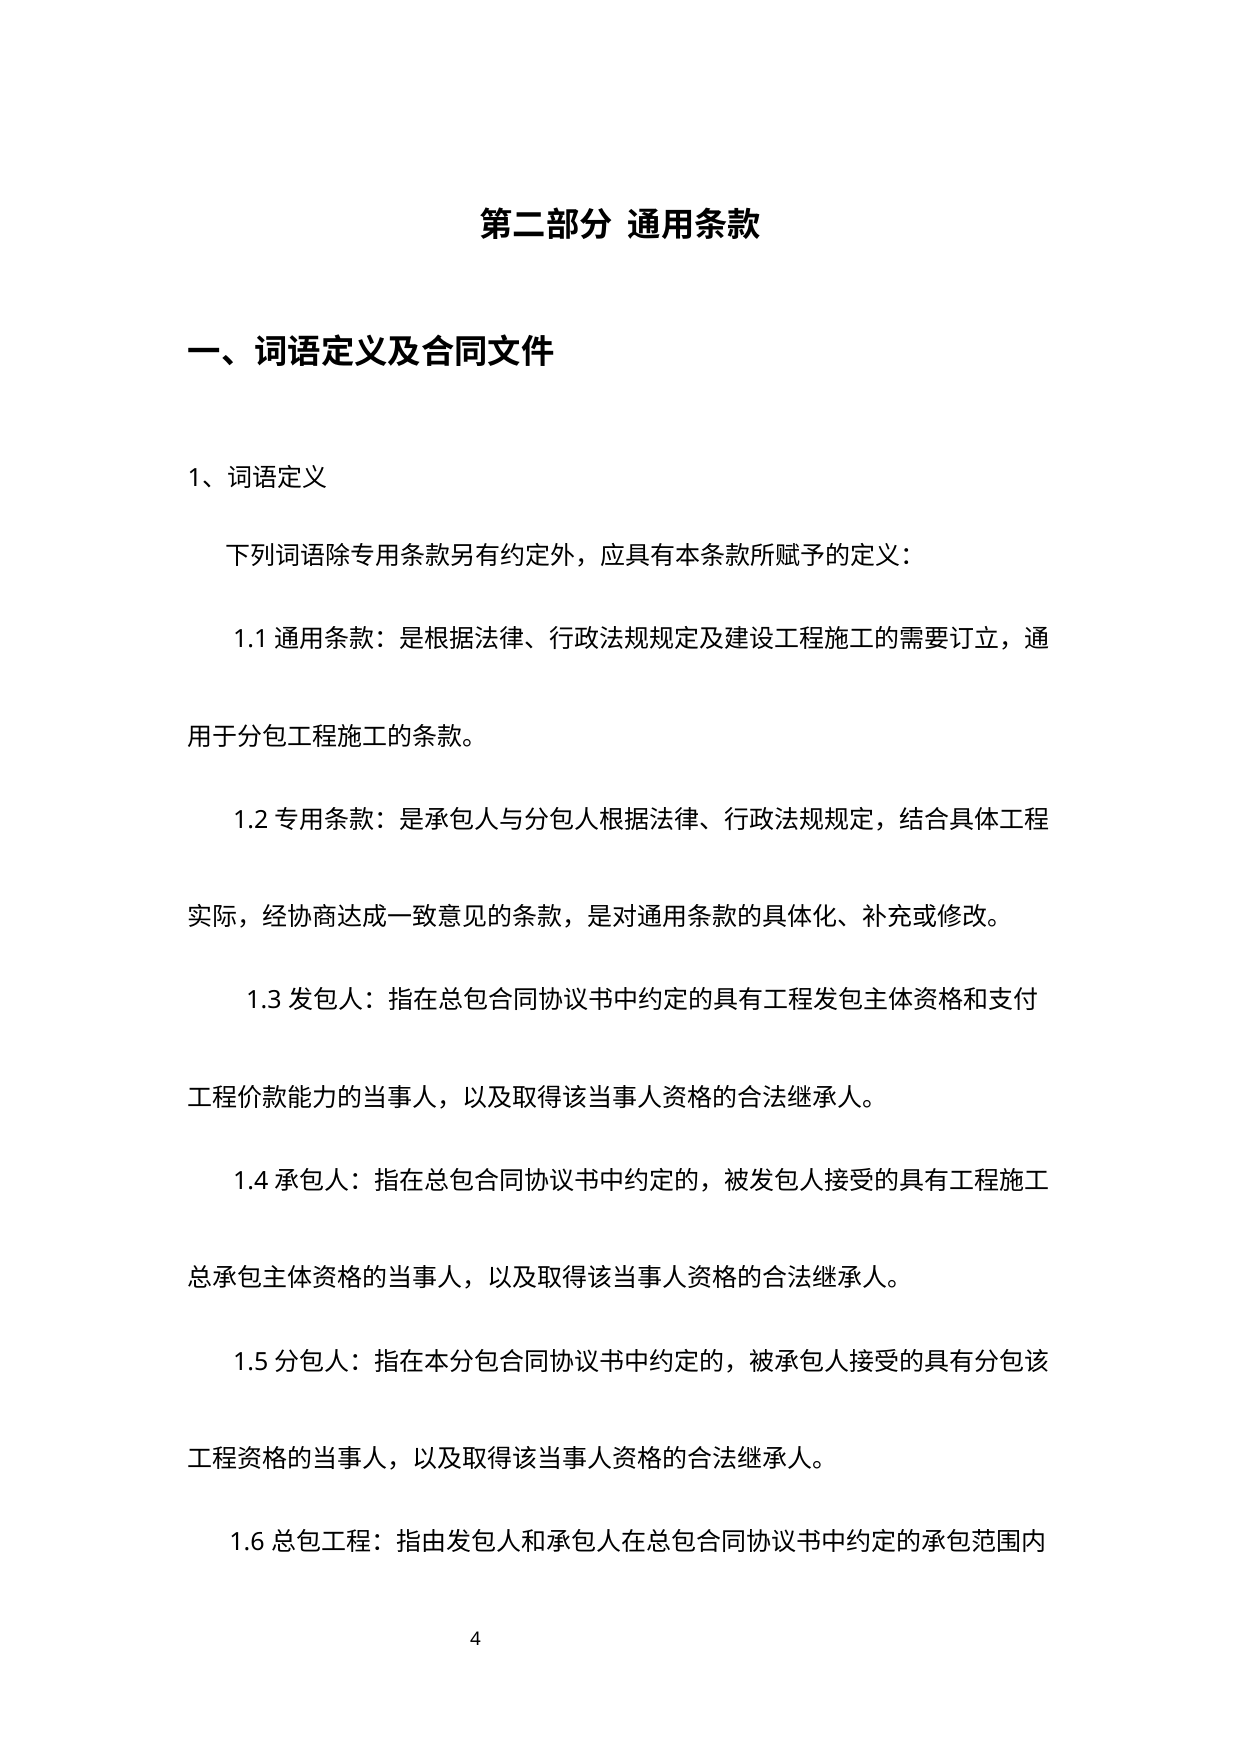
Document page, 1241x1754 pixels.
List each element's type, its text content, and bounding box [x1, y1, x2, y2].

text 1.1 通用条款：是根据法律、行政法规规定及建设工程施工的需要订立，通用于分包工程施工的条款。 [187, 604, 1053, 767]
text 下列词语除专用条款另有约定外，应具有本条款所赋予的定义： [225, 521, 1053, 586]
subtitle 一、词语定义及合同文件 [187, 316, 1053, 381]
subtitle 1、词语定义 [187, 443, 1053, 508]
text 1.4 承包人：指在总包合同协议书中约定的，被发包人接受的具有工程施工总承包主体资格的当事人，以及取得该当事人资格的合法继承人。 [187, 1146, 1053, 1308]
text 1.2 专用条款：是承包人与分包人根据法律、行政法规规定，结合具体工程实际，经协商达成一致意见的条款，是对通用条款的具体化、补充或修改。 [187, 785, 1053, 947]
text 1.5 分包人：指在本分包合同协议书中约定的，被承包人接受的具有分包该工程资格的当事人，以及取得该当事人资格的合法继承人。 [187, 1327, 1053, 1489]
text 1.3 发包人：指在总包合同协议书中约定的具有工程发包主体资格和支付工程价款能力的当事人，以及取得该当事人资格的合法继承人。 [187, 965, 1053, 1128]
subtitle 第二部分 通用条款 [187, 189, 1053, 254]
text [187, 1507, 1053, 1572]
